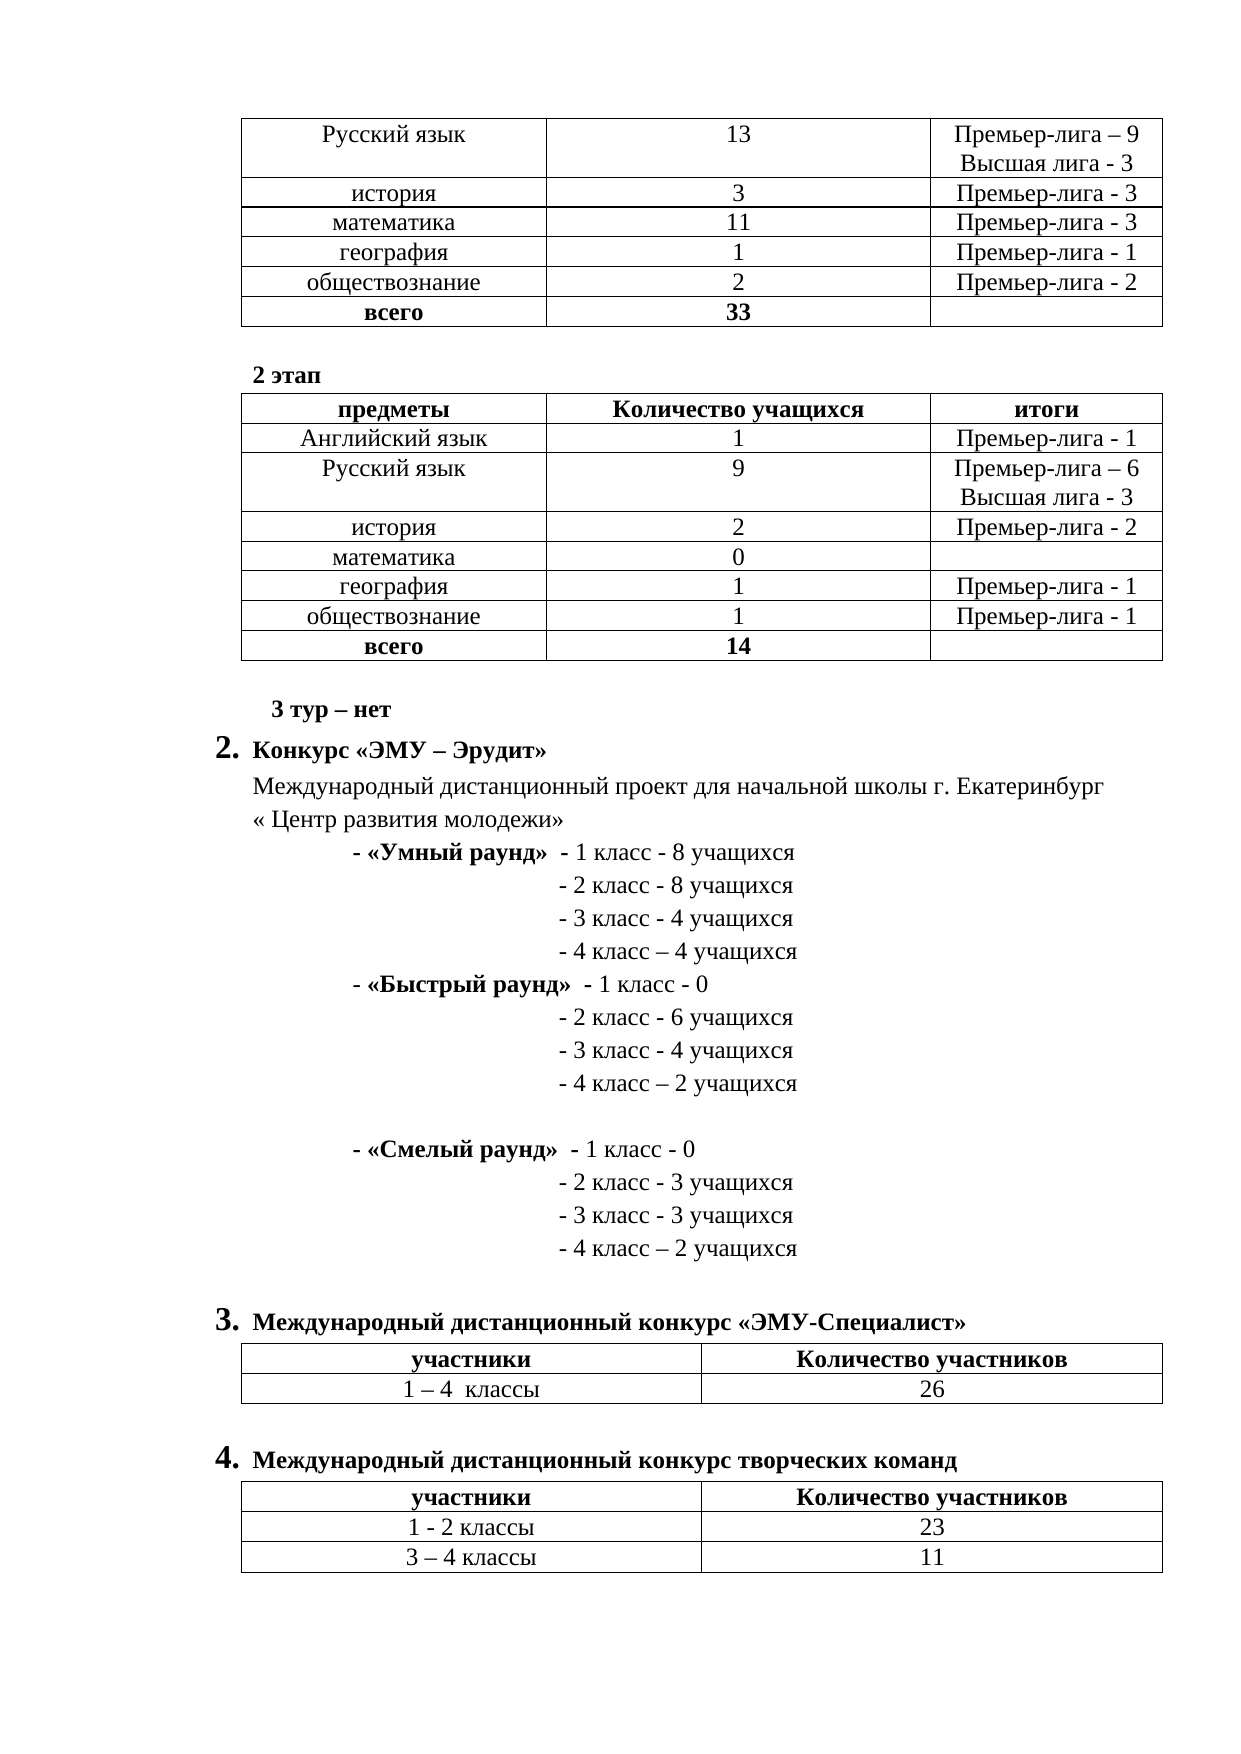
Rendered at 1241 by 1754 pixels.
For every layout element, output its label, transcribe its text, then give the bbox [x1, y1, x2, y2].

table_cell история [242, 512, 546, 541]
table_header участники [242, 1482, 701, 1511]
table_cell 11 [702, 1542, 1162, 1572]
table_cell 1 - 2 классы [242, 1512, 701, 1541]
table_cell 2 [547, 267, 930, 296]
table_cell Премьер-лига – 9 Высшая лига - 3 [931, 119, 1162, 177]
table_cell 0 [547, 542, 930, 570]
table_cell 3 – 4 классы [242, 1542, 701, 1572]
list - 3 класс - 4 учащихся [473, 903, 1152, 932]
table_cell обществознание [242, 267, 546, 296]
list - 4 класс – 4 учащихся [473, 936, 1152, 965]
table_cell Премьер-лига - 3 [931, 178, 1162, 206]
list - 2 класс - 3 учащихся [473, 1167, 1152, 1196]
table_cell 1 – 4 классы [242, 1374, 701, 1403]
list Международный дистанционный проект для начальной школы г. Екатеринбург [252, 771, 1152, 800]
table_cell история [242, 178, 546, 206]
table_cell всего [242, 297, 546, 326]
table_cell Премьер-лига - 1 [931, 571, 1162, 600]
table_cell математика [242, 542, 546, 570]
table_cell Премьер-лига – 6 Высшая лига - 3 [931, 453, 1162, 511]
list - «Быстрый раунд» - 1 класс - 0 [252, 969, 1152, 998]
table_cell [931, 542, 1162, 570]
table_cell 3 [547, 178, 930, 206]
text 2 этап [252, 360, 1152, 388]
table_cell 26 [702, 1374, 1162, 1403]
table_cell математика [242, 208, 546, 236]
table_cell Премьер-лига - 3 [931, 208, 1162, 236]
list « Центр развития молодежи» [252, 804, 1152, 833]
table_cell Премьер-лига - 1 [931, 237, 1162, 266]
table_cell всего [242, 631, 546, 660]
table_cell 9 [547, 453, 930, 511]
list - 3 класс - 3 учащихся [473, 1200, 1152, 1229]
list - 2 класс - 6 учащихся [473, 1002, 1152, 1031]
table_cell география [242, 237, 546, 266]
list - 3 класс - 4 учащихся [473, 1035, 1152, 1064]
list Конкурс «ЭМУ – Эрудит» [215, 727, 1152, 765]
table_cell 13 [547, 119, 930, 177]
table_cell Премьер-лига - 2 [931, 512, 1162, 541]
table_header Количество учащихся [547, 394, 930, 422]
list - 2 класс - 8 учащихся [473, 870, 1152, 899]
table_cell 2 [547, 512, 930, 541]
table_cell 1 [547, 601, 930, 630]
table_cell 1 [547, 237, 930, 266]
table_cell Премьер-лига - 2 [931, 267, 1162, 296]
table_cell Премьер-лига - 1 [931, 424, 1162, 452]
table_header предметы [242, 394, 546, 422]
table_cell [931, 631, 1162, 660]
table_cell география [242, 571, 546, 600]
list - «Смелый раунд» - 1 класс - 0 [252, 1134, 1152, 1163]
table_cell Английский язык [242, 424, 546, 452]
list - 4 класс – 2 учащихся [473, 1068, 1152, 1097]
table_cell обществознание [242, 601, 546, 630]
list - 4 класс – 2 учащихся [473, 1233, 1152, 1262]
table_cell Русский язык [242, 453, 546, 511]
table_cell Русский язык [242, 119, 546, 177]
table_cell 33 [547, 297, 930, 326]
list - «Умный раунд» - 1 класс - 8 учащихся [252, 837, 1152, 866]
table_cell 1 [547, 571, 930, 600]
table_header Количество участников [702, 1482, 1162, 1511]
list Международный дистанционный конкурс «ЭМУ-Специалист» [215, 1299, 1152, 1338]
list Международный дистанционный конкурс творческих команд [215, 1437, 1152, 1475]
list 3 тур – нет [252, 694, 1152, 723]
table_cell [931, 297, 1162, 326]
table_cell 14 [547, 631, 930, 660]
table_header участники [242, 1344, 701, 1373]
table_cell 11 [547, 208, 930, 236]
table_header Количество участников [702, 1344, 1162, 1373]
table_cell 1 [547, 424, 930, 452]
table_header итоги [931, 394, 1162, 422]
table_cell Премьер-лига - 1 [931, 601, 1162, 630]
table_cell 23 [702, 1512, 1162, 1541]
